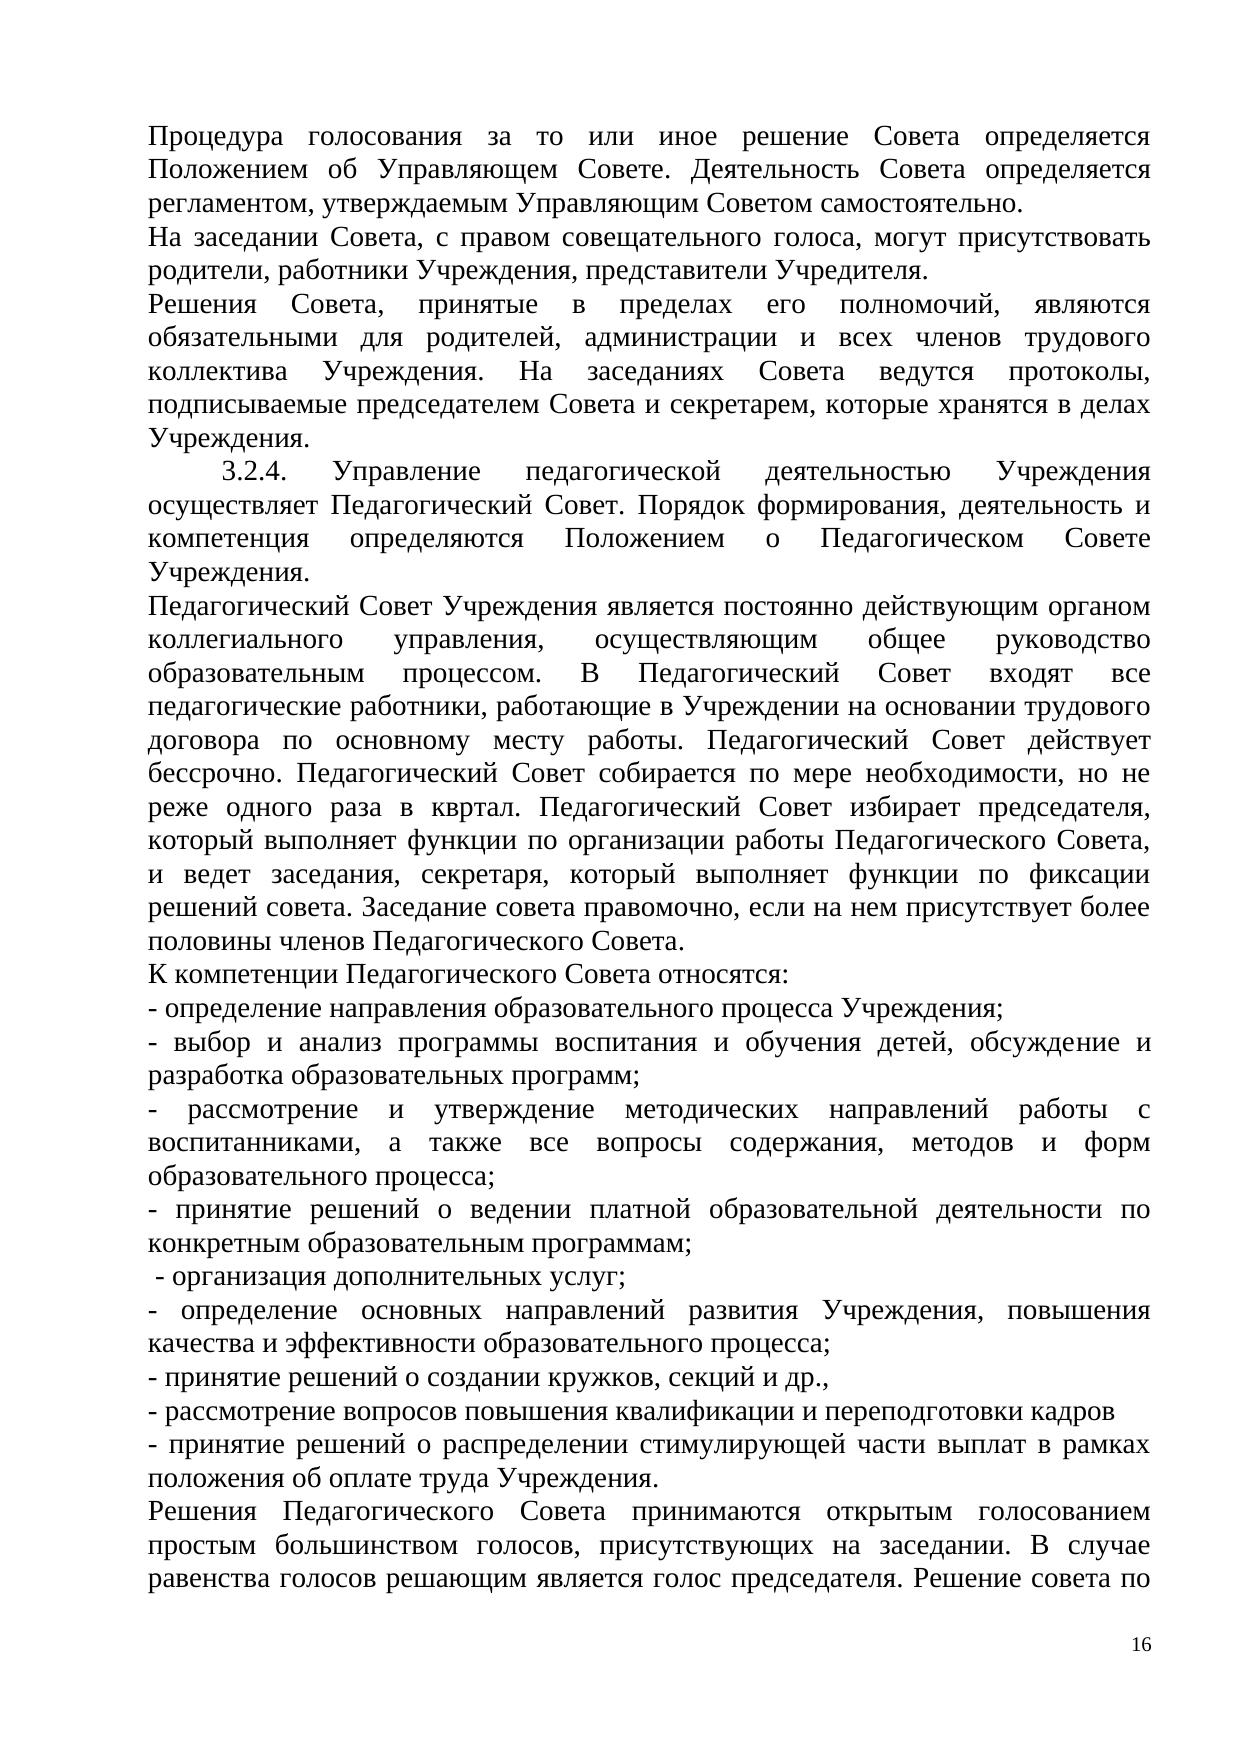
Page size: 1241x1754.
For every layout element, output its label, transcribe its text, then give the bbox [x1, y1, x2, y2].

text Решения Совета, принятые в пределах его полномочий, являются обязательными для родителей, администрации и всех членов трудового коллектива Учреждения. На заседаниях Совета ведутся протоколы, подписываемые председателем Совета и секретарем, которые хранятся в делах Учреждения. [148, 286, 1152, 453]
text - определение основных направлений развития Учреждения, повышения качества и эффективности образовательного процесса; [148, 1292, 1152, 1359]
text - рассмотрение и утверждение методических направлений работы с воспитанниками, а также все вопросы содержания, методов и форм образовательного процесса; [148, 1091, 1152, 1191]
text - принятие решений о создании кружков, секций и др., [148, 1359, 1152, 1393]
text - организация дополнительных услуг; [148, 1258, 1152, 1292]
text - определение направления образовательного процесса Учреждения; [148, 990, 1152, 1024]
text - принятие решений о ведении платной образовательной деятельности по конкретным образовательным программам; [148, 1191, 1152, 1258]
text К компетенции Педагогического Совета относятся: [148, 957, 1152, 990]
text 3.2.4. Управление педагогической деятельностью Учреждения осуществляет Педагогический Совет. Порядок формирования, деятельность и компетенция определяются Положением о Педагогическом Совете Учреждения. [148, 453, 1152, 588]
text Педагогический Совет Учреждения является постоянно действующим органом коллегиального управления, осуществляющим общее руководство образовательным процессом. В Педагогический Совет входят все педагогические работники, работающие в Учреждении на основании трудового договора по основному месту работы. Педагогический Совет действует бессрочно. Педагогический Совет собирается по мере необходимости, но не реже одного раза в квртал. Педагогический Совет избирает председателя, который выполняет функции по организации работы Педагогического Совета, и ведет заседания, секретаря, который выполняет функции по фиксации решений совета. Заседание совета правомочно, если на нем присутствует более половины членов Педагогического Совета. [148, 588, 1152, 957]
text - выбор и анализ программы воспитания и обучения детей, обсуждение и разработка образовательных программ; [148, 1024, 1152, 1091]
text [148, 1493, 1152, 1594]
text На заседании Совета, с правом совещательного голоса, могут присутствовать родители, работники Учреждения, представители Учредителя. [148, 219, 1152, 286]
text - принятие решений о распределении стимулирующей части выплат в рамках положения об оплате труда Учреждения. [148, 1426, 1152, 1493]
text - рассмотрение вопросов повышения квалификации и переподготовки кадров [148, 1393, 1152, 1426]
text Процедура голосования за то или иное решение Совета определяется Положением об Управляющем Совете. Деятельность Совета определяется регламентом, утверждаемым Управляющим Советом самостоятельно. [148, 118, 1152, 219]
